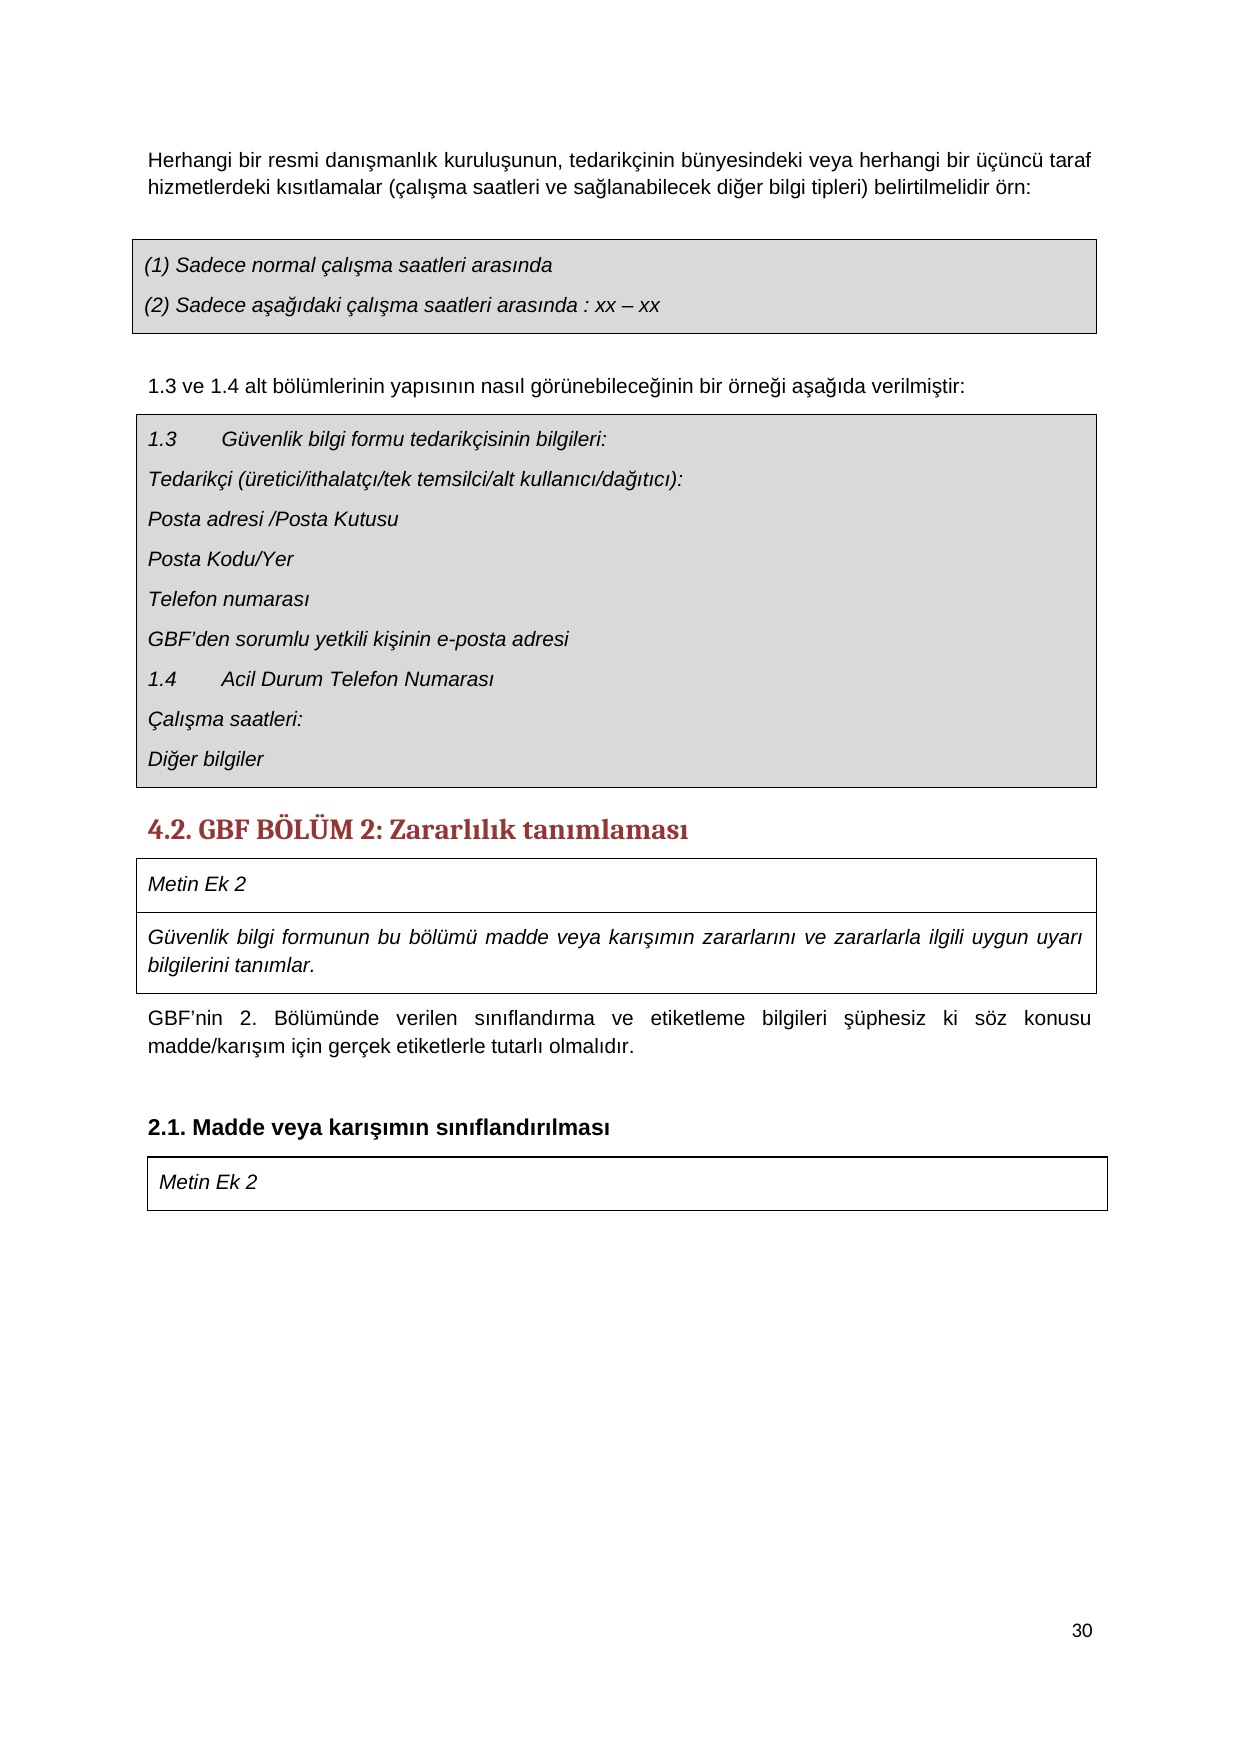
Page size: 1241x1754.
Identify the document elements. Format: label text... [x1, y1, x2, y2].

text 1.3 ve 1.4 alt bölümlerinin yapısının nasıl görünebileceğinin bir örneği aşağıda verilmiştir: [148, 374, 1092, 398]
table_header Metin Ek 2 [137, 859, 1096, 912]
text GBF’nin 2. Bölümünde verilen sınıflandırma ve etiketleme bilgileri şüphesiz ki söz konusu madde/karışım için gerçek etiketlerle tutarlı olmalıdır. [148, 1006, 1092, 1058]
table_header Metin Ek 2 [148, 1158, 1107, 1210]
text Herhangi bir resmi danışmanlık kuruluşunun, tedarikçinin bünyesindeki veya herhangi bir üçüncü taraf hizmetlerdeki kısıtlamalar (çalışma saatleri ve sağlanabilecek diğer bilgi tipleri) belirtilmelidir örn: [148, 148, 1092, 199]
table_header 1.3 Güvenlik bilgi formu tedarikçisinin bilgileri: Tedarikçi (üretici/ithalatçı/tek temsilci/alt kullanıcı/dağıtıcı): Posta adresi /Posta Kutusu Posta Kodu/Yer Telefon numarası GBF’den sorumlu yetkili kişinin e-posta adresi 1.4 Acil Durum Telefon Numarası Çalışma saatleri: Diğer bilgiler [137, 415, 1096, 787]
text 2.1. Madde veya karışımın sınıflandırılması [148, 1114, 1092, 1140]
table_header (1) Sadece normal çalışma saatleri arasında (2) Sadece aşağıdaki çalışma saatleri arasında : xx – xx [133, 240, 1096, 333]
table_cell Güvenlik bilgi formunun bu bölümü madde veya karışımın zararlarını ve zararlarla ilgili uygun uyarı bilgilerini tanımlar. [137, 913, 1096, 993]
subtitle 4.2. GBF BÖLÜM 2: Zararlılık tanımlaması [148, 813, 1092, 847]
